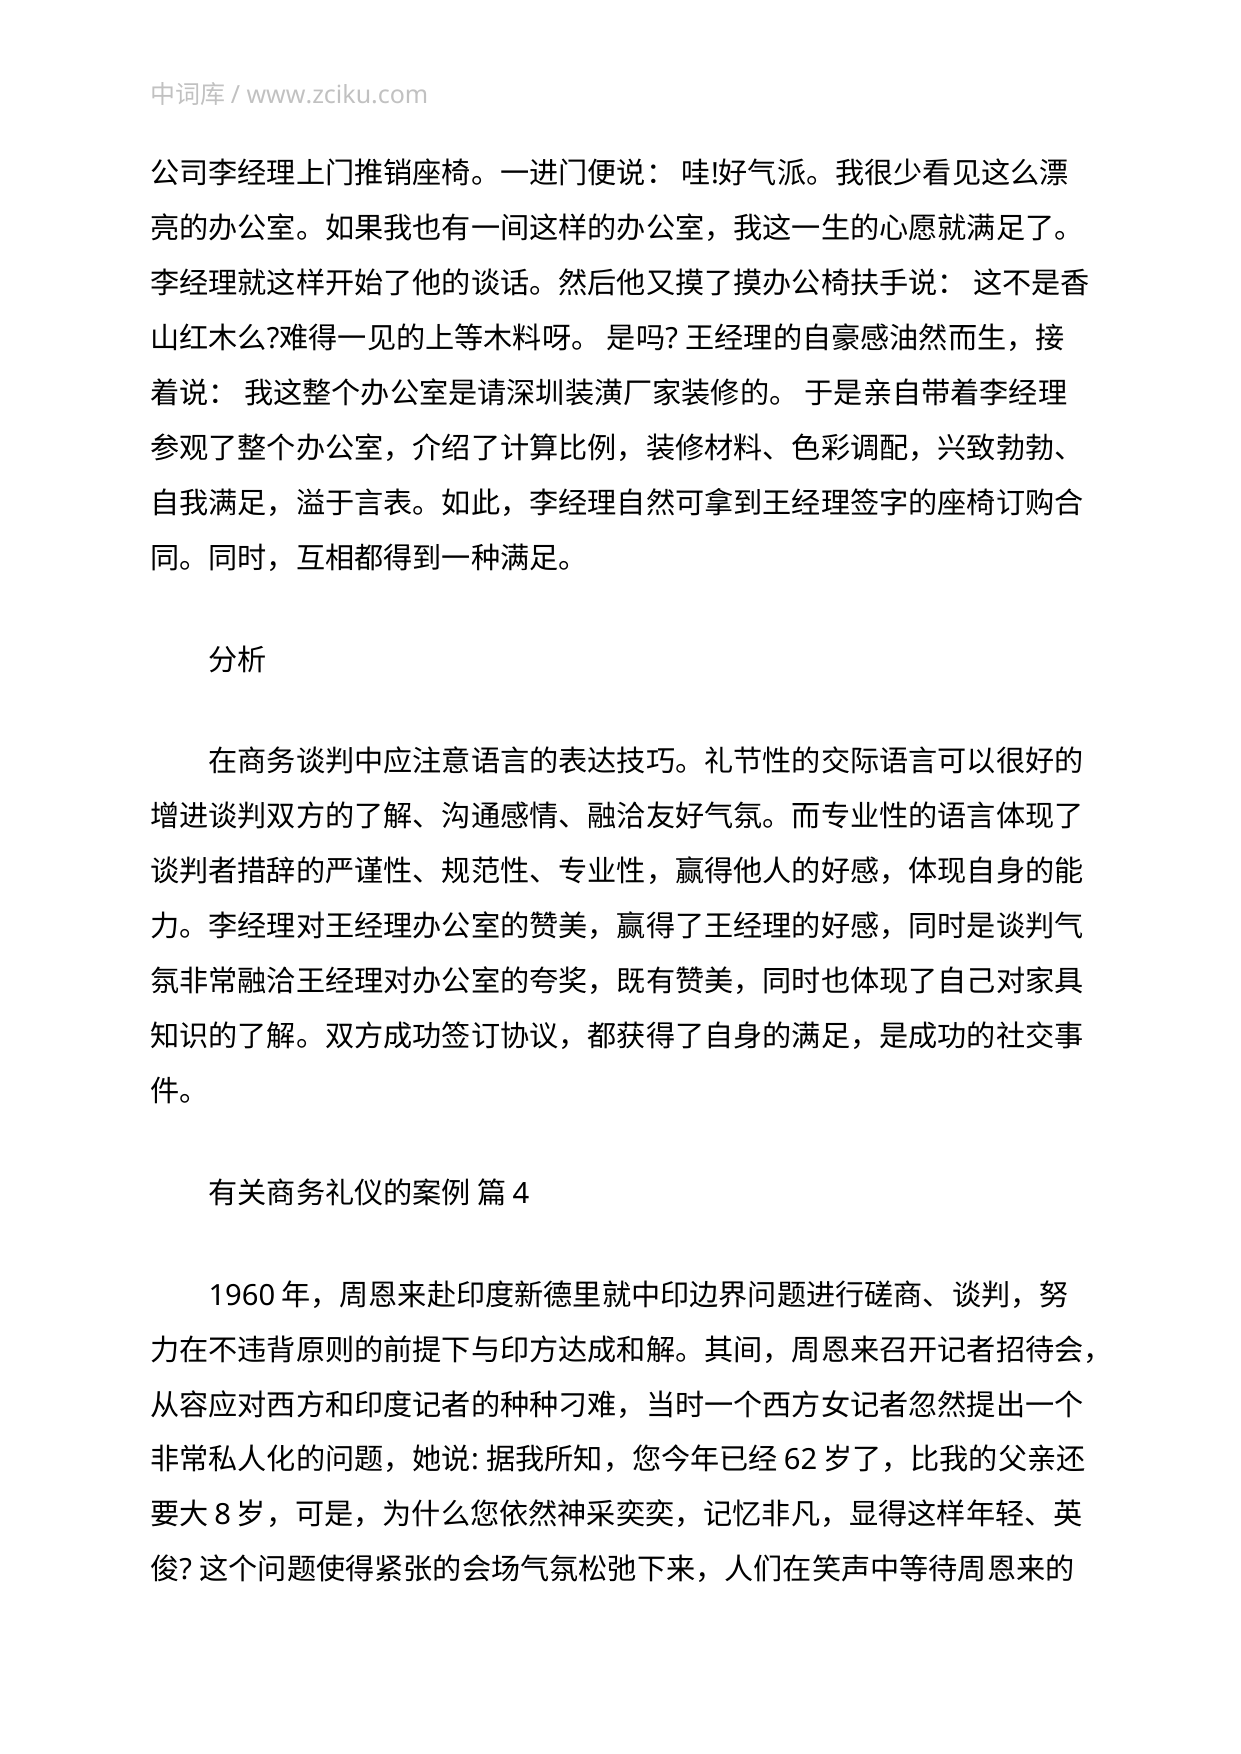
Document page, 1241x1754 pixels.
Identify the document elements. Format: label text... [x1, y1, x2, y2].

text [150, 150, 1090, 577]
text 有关商务礼仪的案例 篇4 [150, 1169, 1090, 1212]
text 在商务谈判中应注意语言的表达技巧。礼节性的交际语言可以很好的增进谈判双方的了解、沟通感情、融洽友好气氛。而专业性的语言体现了谈判者措辞的严谨性、规范性、专业性，赢得他人的好感，体现自身的能力。李经理对王经理办公室的赞美，赢得了王经理的好感，同时是谈判气氛非常融洽王经理对办公室的夸奖，既有赞美，同时也体现了自己对家具知识的了解。双方成功签订协议，都获得了自身的满足，是成功的社交事件。 [150, 738, 1090, 1110]
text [150, 1271, 1090, 1588]
text 分析 [150, 636, 1090, 678]
